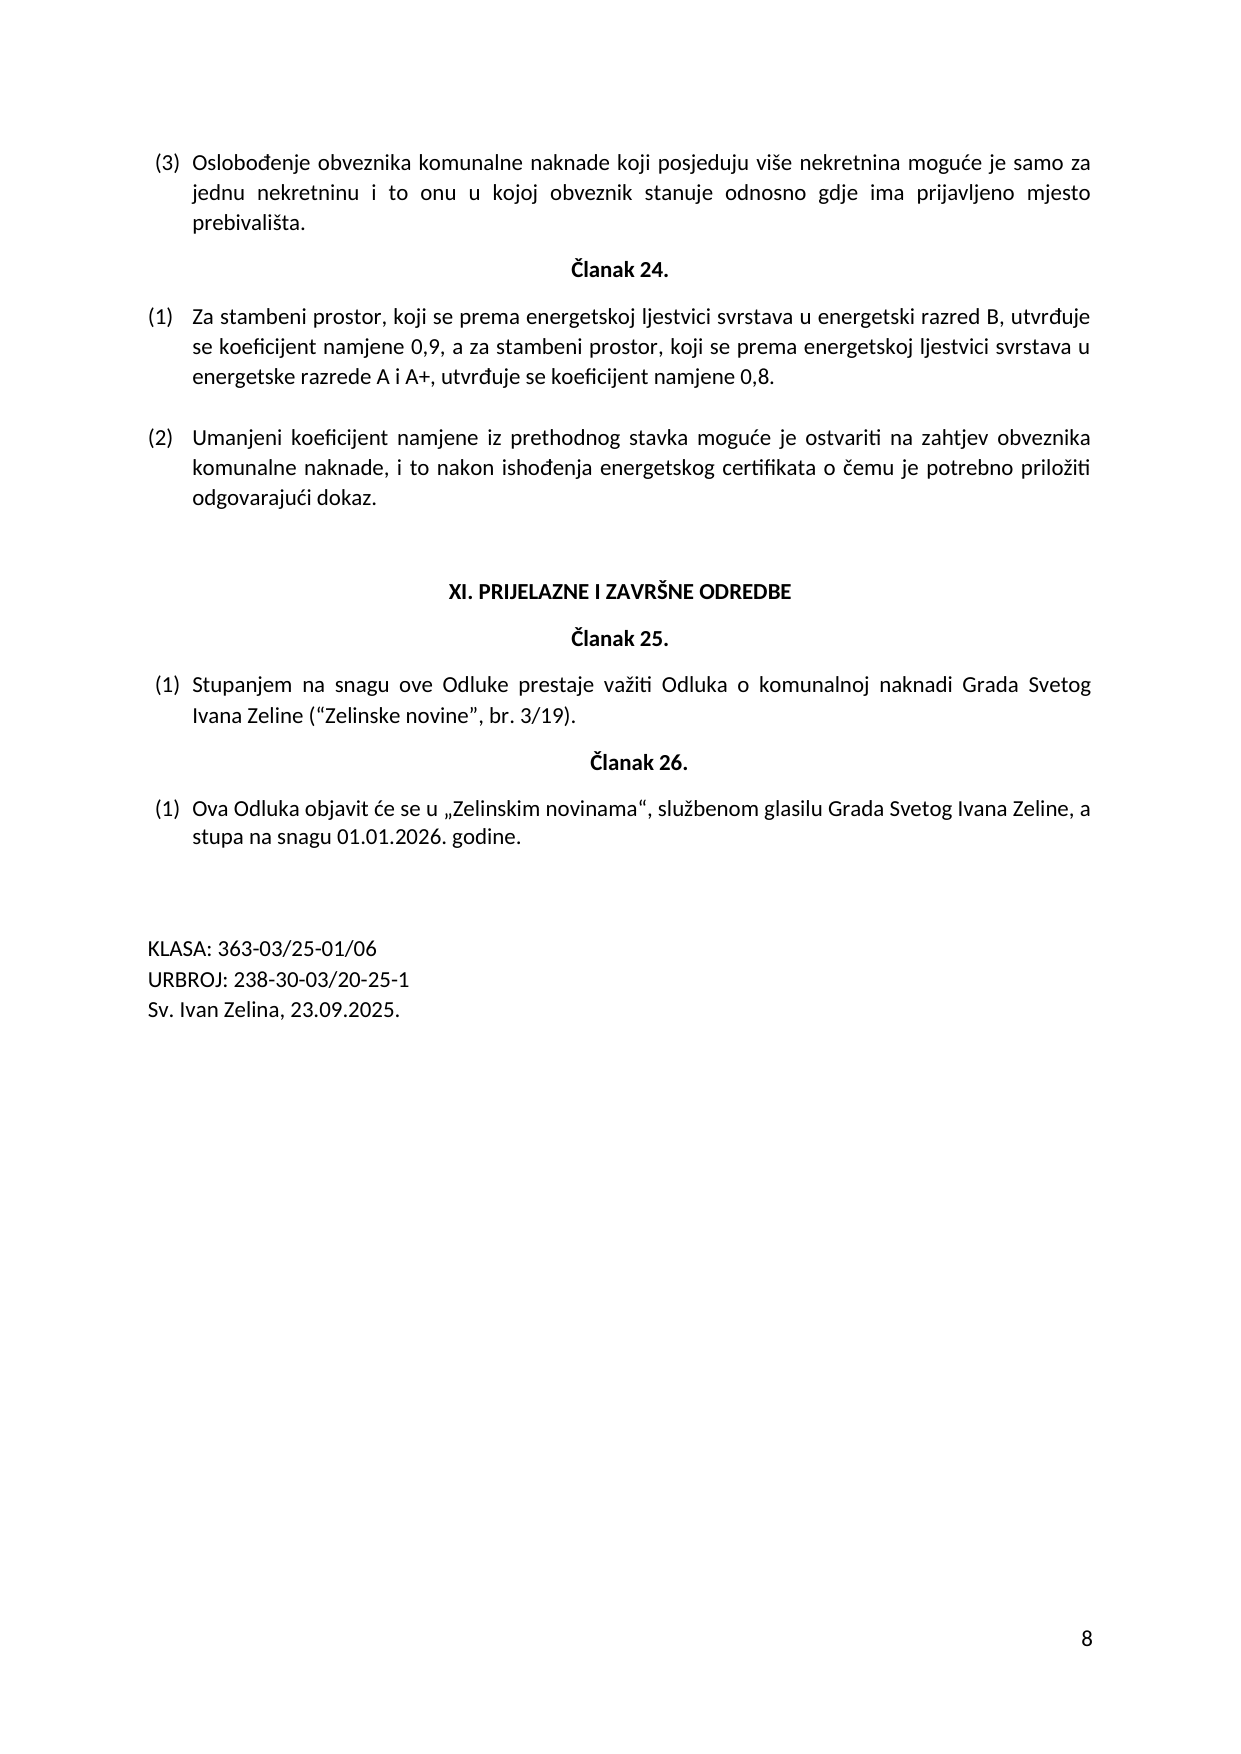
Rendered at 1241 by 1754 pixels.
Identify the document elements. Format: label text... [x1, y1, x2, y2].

list Stupanjem na snagu ove Odluke prestaje važiti Odluka o komunalnoj naknadi Grada Svetog Ivana Zeline (“Zelinske novine”, br. 3/19). [154, 671, 1093, 729]
list Umanjeni koeficijent namjene iz prethodnog stavka moguće je ostvariti na zahtjev obveznika komunalne naknade, i to nakon ishođenja energetskog certifikata o čemu je potrebno priložiti odgovarajući dokaz. [148, 423, 1093, 511]
text Članak 25. [148, 624, 1093, 652]
list Za stambeni prostor, koji se prema energetskoj ljestvici svrstava u energetski razred B, utvrđuje se koeficijent namjene 0,9, a za stambeni prostor, koji se prema energetskoj ljestvici svrstava u energetske razrede A i A+, utvrđuje se koeficijent namjene 0,8. [148, 302, 1093, 390]
list Oslobođenje obveznika komunalne naknade koji posjeduju više nekretnina moguće je samo za jednu nekretninu i to onu u kojoj obveznik stanuje odnosno gdje ima prijavljeno mjesto prebivališta. [154, 148, 1093, 236]
text URBROJ: 238-30-03/20-25-1 [148, 965, 1093, 993]
list Ova Odluka objavit će se u „Zelinskim novinama“, službenom glasilu Grada Svetog Ivana Zeline, a stupa na snagu 01.01.2026. godine. [154, 794, 1093, 851]
text Članak 26. [516, 748, 1093, 776]
text Članak 24. [148, 255, 1093, 283]
text XI. PRIJELAZNE I ZAVRŠNE ODREDBE [148, 577, 1093, 605]
text KLASA: 363-03/25-01/06 [148, 934, 1093, 963]
text Sv. Ivan Zelina, 23.09.2025. [148, 995, 1093, 1023]
